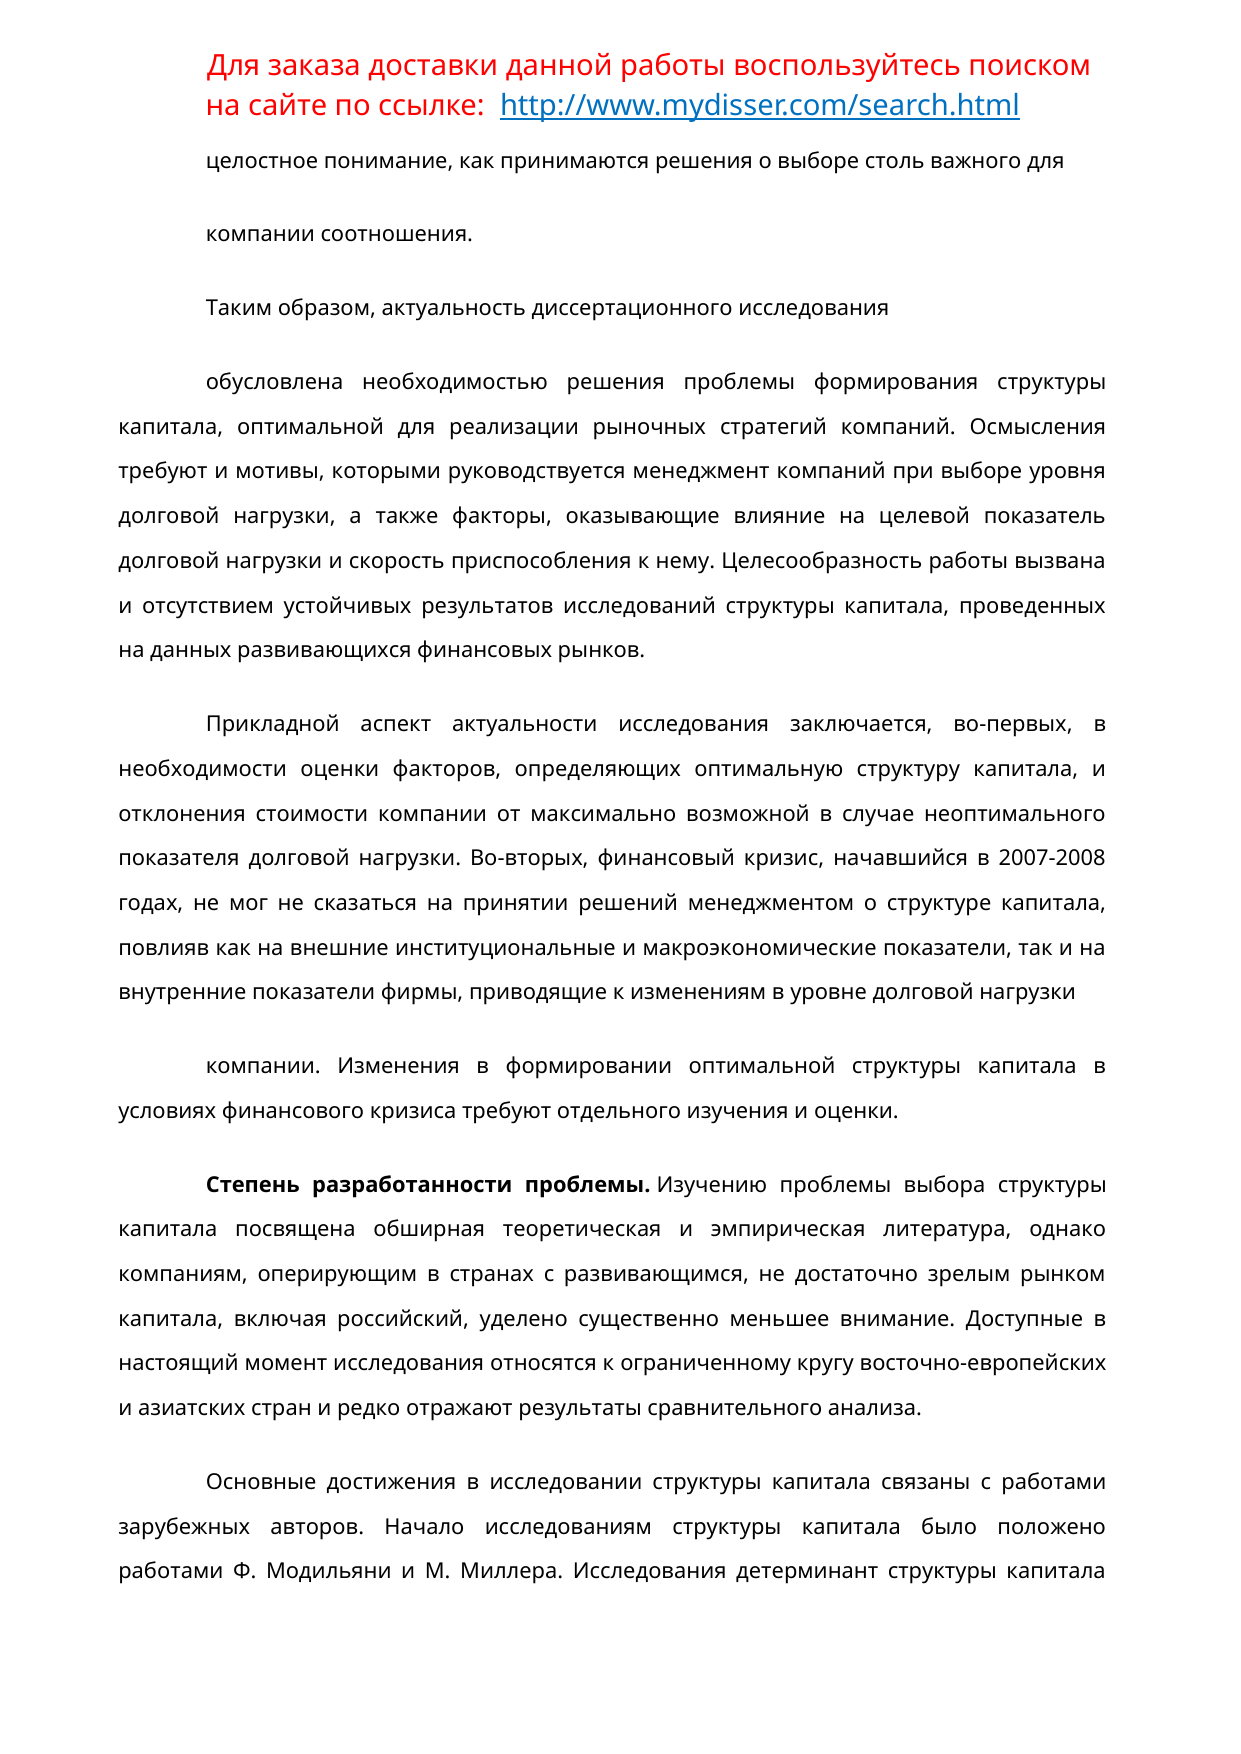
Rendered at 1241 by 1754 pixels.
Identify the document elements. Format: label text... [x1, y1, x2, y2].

text Прикладной аспект актуальности исследования заключается, во-первых, в необходимости оценки факторов, определяющих оптимальную структуру капитала, и отклонения стоимости компании от максимально возможной в случае неоптимального показателя долговой нагрузки. Во-вторых, финансовый кризис, начавшийся в 2007-2008 годах, не мог не сказаться на принятии решений менеджментом о структуре капитала, повлияв как на внешние институциональные и макроэкономические показатели, так и на внутренние показатели фирмы, приводящие к изменениям в уровне долговой нагрузки [118, 708, 1107, 1006]
text целостное понимание, как принимаются решения о выборе столь важного для [118, 144, 1107, 174]
text обусловлена необходимостью решения проблемы формирования структуры капитала, оптимальной для реализации рыночных стратегий компаний. Осмысления требуют и мотивы, которыми руководствуется менеджмент компаний при выборе уровня долговой нагрузки, а также факторы, оказывающие влияние на целевой показатель долговой нагрузки и скорость приспособления к нему. Целесообразность работы вызвана и отсутствием устойчивых результатов исследований структуры капитала, проведенных на данных развивающихся финансовых рынков. [118, 366, 1107, 664]
text Таким образом, актуальность диссертационного исследования [118, 292, 1107, 322]
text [118, 1466, 1107, 1585]
text компании соотношения. [118, 218, 1107, 248]
text компании. Изменения в формировании оптимальной структуры капитала в условиях финансового кризиса требуют отдельного изучения и оценки. [118, 1050, 1107, 1124]
text Степень разработанности проблемы. Изучению проблемы выбора структуры капитала посвящена обширная теоретическая и эмпирическая литература, однако компаниям, оперирующим в странах с развивающимся, не достаточно зрелым рынком капитала, включая российский, уделено существенно меньшее внимание. Доступные в настоящий момент исследования относятся к ограниченному кругу восточно-европейских и азиатских стран и редко отражают результаты сравнительного анализа. [118, 1169, 1107, 1422]
